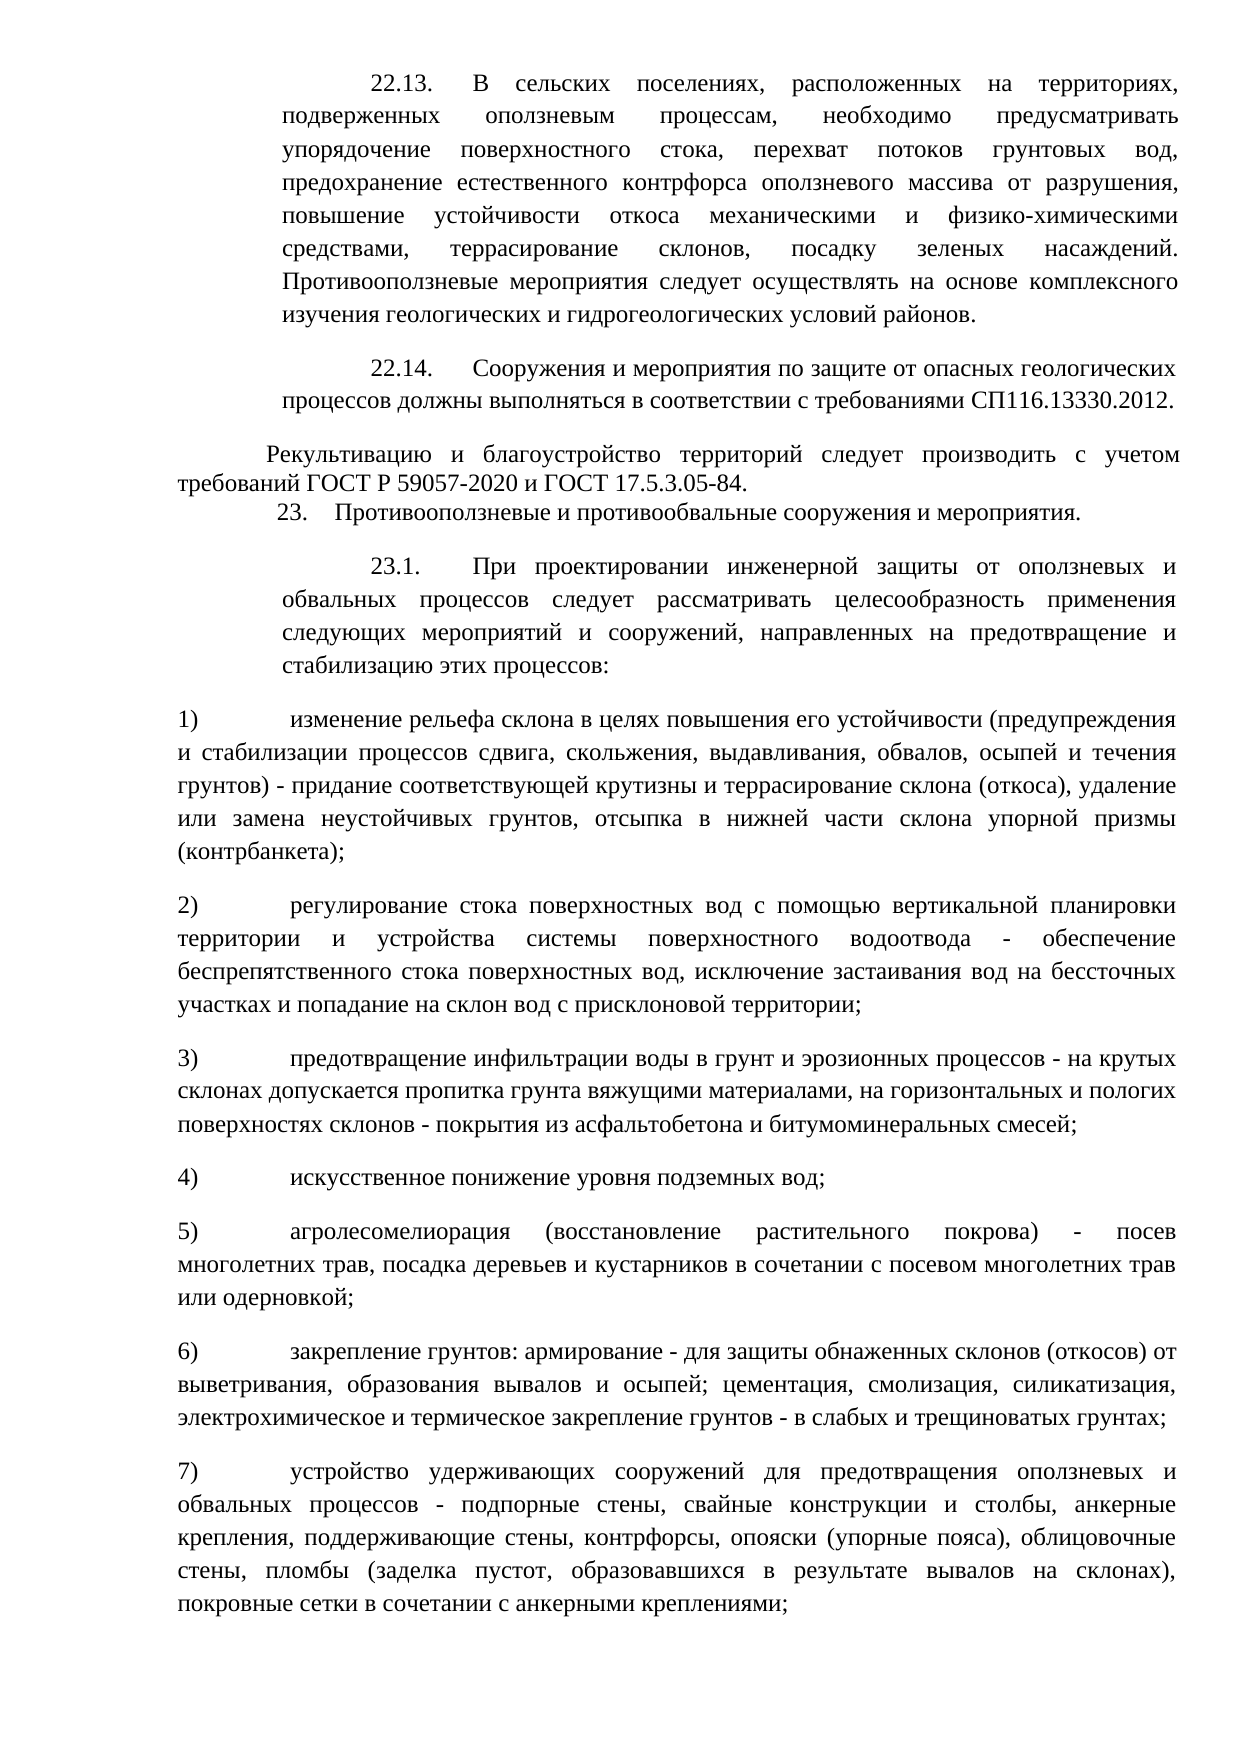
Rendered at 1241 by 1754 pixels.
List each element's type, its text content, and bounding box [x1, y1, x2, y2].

list Сооружения и мероприятия по защите от опасных геологических процессов должны выполняться в соответствии с требованиями СП116.13330.2012. [282, 353, 1177, 414]
list изменение рельефа склона в целях повышения его устойчивости (предупреждения и стабилизации процессов сдвига, скольжения, выдавливания, обвалов, осыпей и течения грунтов) - придание соответствующей крутизны и террасирование склона (откоса), удаление или замена неустойчивых грунтов, отсыпка в нижней части склона упорной призмы (контрбанкета); [177, 704, 1177, 864]
list В сельских поселениях, расположенных на территориях, подверженных оползневым процессам, необходимо предусматривать упорядочение поверхностного стока, перехват потоков грунтовых вод, предохранение естественного контрфорса оползневого массива от разрушения, повышение устойчивости откоса механическими и физико-химическими средствами, террасирование склонов, посадку зеленых насаждений. Противооползневые мероприятия следует осуществлять на основе комплексного изучения геологических и гидрогеологических условий районов. [282, 68, 1179, 327]
list Противооползневые и противообвальные сооружения и мероприятия. [177, 497, 1181, 526]
list искусственное понижение уровня подземных вод; [177, 1162, 1181, 1191]
list закрепление грунтов: армирование - для защиты обнаженных склонов (откосов) от выветривания, образования вывалов и осыпей; цементация, смолизация, силикатизация, электрохимическое и термическое закрепление грунтов - в слабых и трещиноватых грунтах; [177, 1336, 1177, 1431]
list устройство удерживающих сооружений для предотвращения оползневых и обвальных процессов - подпорные стены, свайные конструкции и столбы, анкерные крепления, поддерживающие стены, контрфорсы, опояски (упорные пояса), облицовочные стены, пломбы (заделка пустот, образовавшихся в результате вывалов на склонах), покровные сетки в сочетании с анкерными креплениями; [177, 1456, 1177, 1617]
text Рекультивацию и благоустройство территорий следует производить с учетом требований ГОСТ Р 59057-2020 и ГОСТ 17.5.3.05-84. [177, 439, 1181, 497]
list При проектировании инженерной защиты от оползневых и обвальных процессов следует рассматривать целесообразность применения следующих мероприятий и сооружений, направленных на предотвращение и стабилизацию этих процессов: [282, 551, 1177, 679]
list агролесомелиорация (восстановление растительного покрова) - посев многолетних трав, посадка деревьев и кустарников в сочетании с посевом многолетних трав или одерновкой; [177, 1216, 1177, 1311]
list регулирование стока поверхностных вод с помощью вертикальной планировки территории и устройства системы поверхностного водоотвода - обеспечение беспрепятственного стока поверхностных вод, исключение застаивания вод на бессточных участках и попадание на склон вод с присклоновой территории; [177, 890, 1177, 1017]
list предотвращение инфильтрации воды в грунт и эрозионных процессов - на крутых склонах допускается пропитка грунта вяжущими материалами, на горизонтальных и пологих поверхностях склонов - покрытия из асфальтобетона и битумоминеральных смесей; [177, 1043, 1177, 1137]
